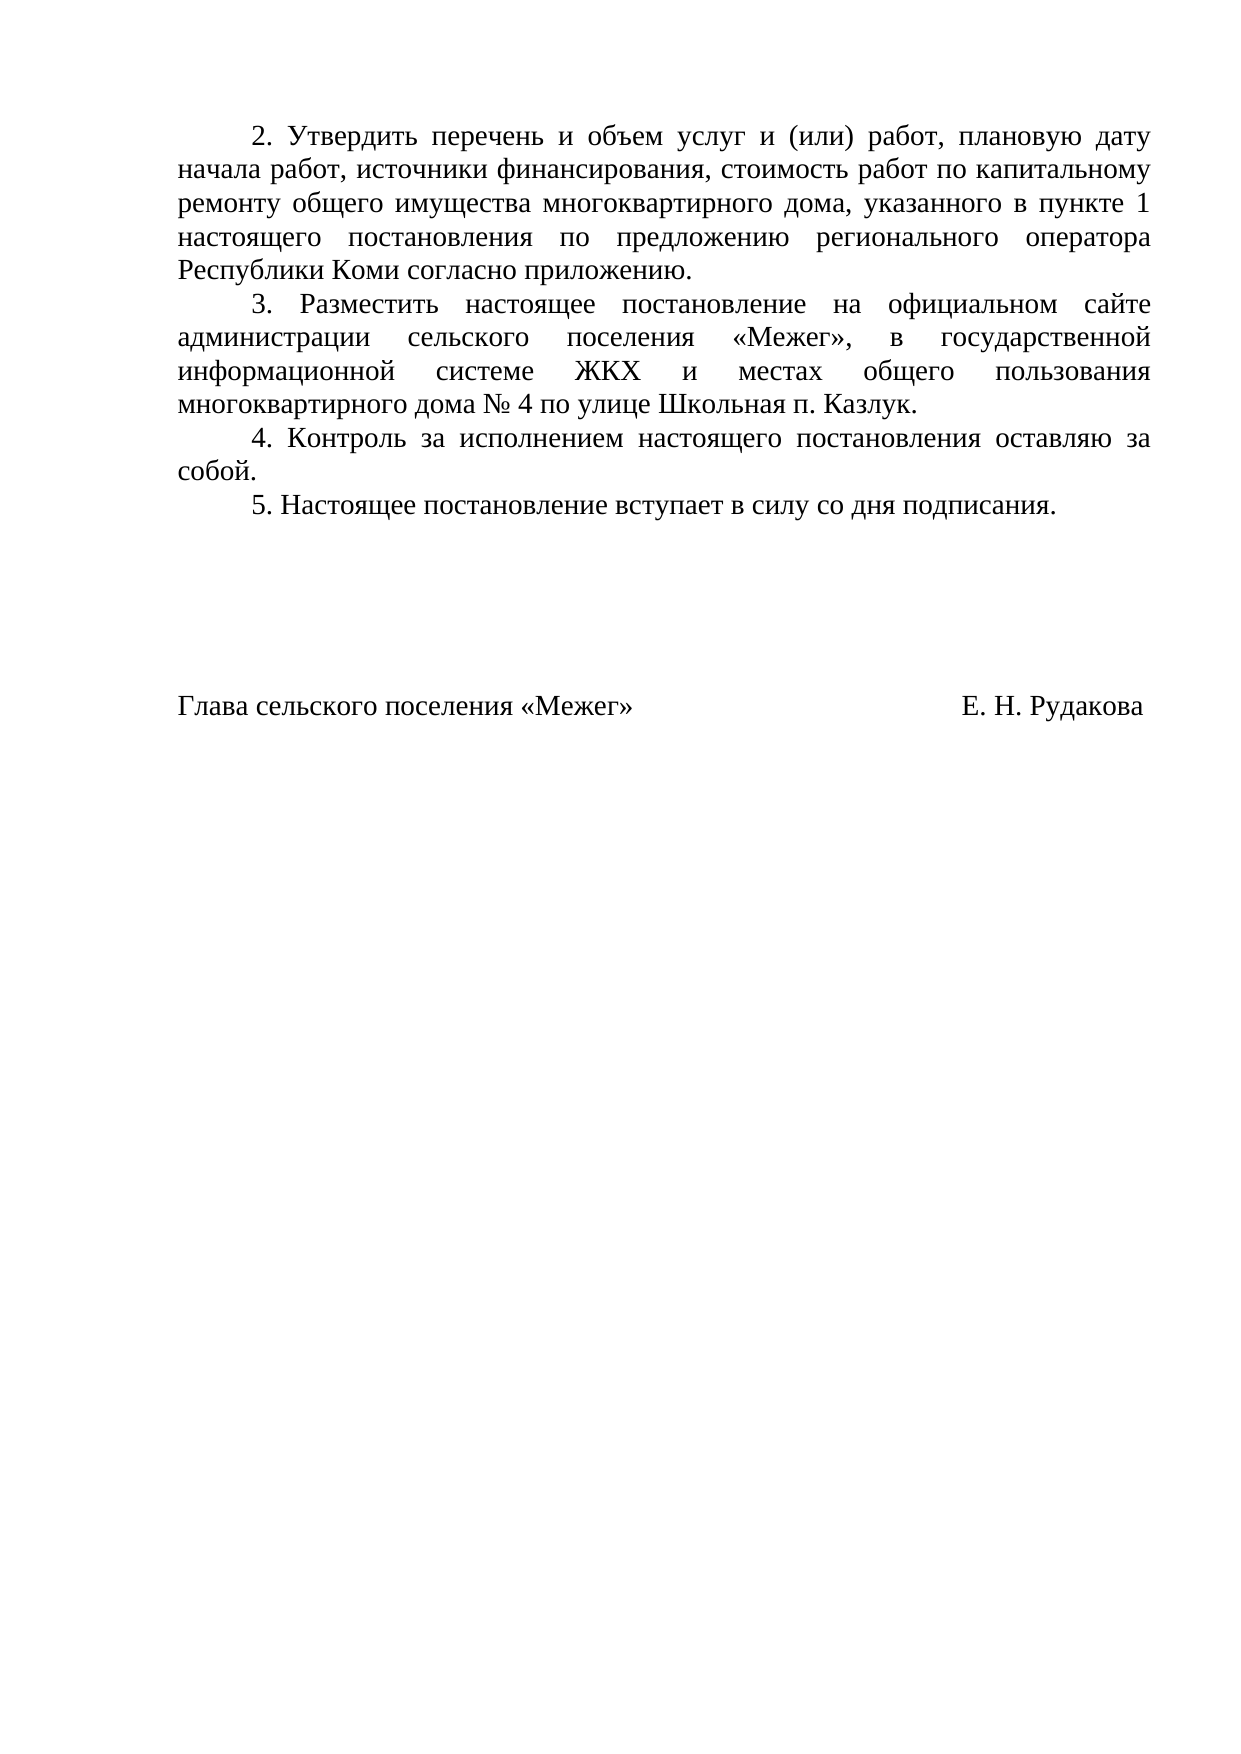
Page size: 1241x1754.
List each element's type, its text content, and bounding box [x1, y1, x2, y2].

text 3. Разместить настоящее постановление на официальном сайте администрации сельского поселения «Межег», в государственной информационной системе ЖКХ и местах общего пользования многоквартирного дома № 4 по улице Школьная п. Казлук. [177, 286, 1152, 420]
text Глава сельского поселения «Межег» Е. Н. Рудакова [177, 688, 1152, 722]
text 2. Утвердить перечень и объем услуг и (или) работ, плановую дату начала работ, источники финансирования, стоимость работ по капитальному ремонту общего имущества многоквартирного дома, указанного в пункте 1 настоящего постановления по предложению регионального оператора Республики Коми согласно приложению. [177, 118, 1152, 286]
text 4. Контроль за исполнением настоящего постановления оставляю за собой. [177, 420, 1152, 487]
text 5. Настоящее постановление вступает в силу со дня подписания. [177, 487, 1152, 521]
